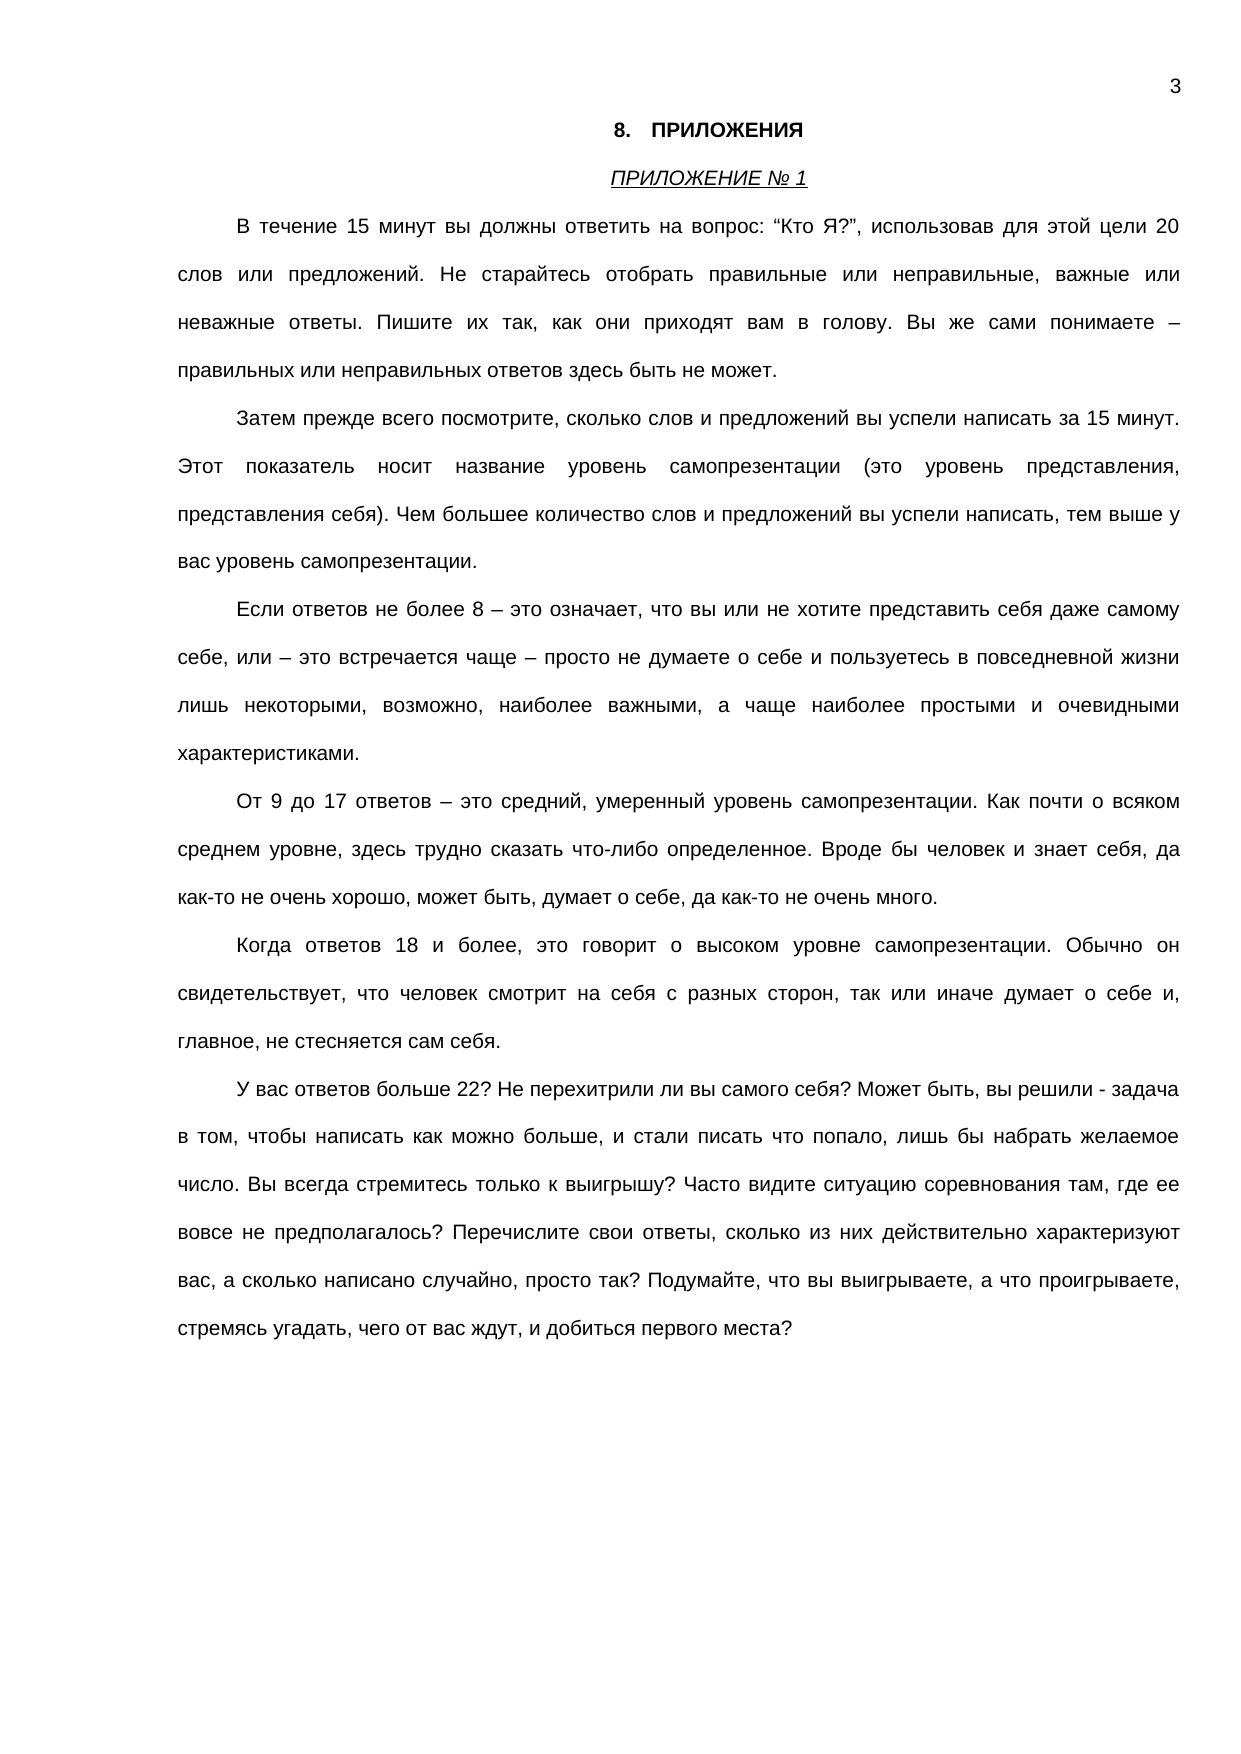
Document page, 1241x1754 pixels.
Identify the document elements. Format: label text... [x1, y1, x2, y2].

text Когда ответов 18 и более, это говорит о высоком уровне самопрезентации. Обычно он свидетельствует, что человек смотрит на себя с разных сторон, так или иначе думает о себе и, главное, не стесняется сам себя. [177, 933, 1181, 1052]
text Затем прежде всего посмотрите, сколько слов и предложений вы успели написать за 15 минут. Этот показатель носит название уровень самопрезентации (это уровень представления, представления себя). Чем большее количество слов и предложений вы успели написать, тем выше у вас уровень самопрезентации. [177, 406, 1181, 573]
text В течение 15 минут вы должны ответить на вопрос: “Кто Я?”, использовав для этой цели 20 слов или предложений. Не старайтесь отобрать правильные или неправильные, важные или неважные ответы. Пишите их так, как они приходят вам в голову. Вы же сами понимаете – правильных или неправильных ответов здесь быть не может. [177, 214, 1181, 382]
list ПРИЛОЖЕНИЯ [236, 118, 1181, 142]
text От 9 до 17 ответов – это средний, умеренный уровень самопрезентации. Как почти о всяком среднем уровне, здесь трудно сказать что-либо определенное. Вроде бы человек и знает себя, да как-то не очень хорошо, может быть, думает о себе, да как-то не очень много. [177, 789, 1181, 909]
text Если ответов не более 8 – это означает, что вы или не хотите представить себя даже самому себе, или – это встречается чаще – просто не думаете о себе и пользуетесь в повседневной жизни лишь некоторыми, возможно, наиболее важными, а чаще наиболее простыми и очевидными характеристиками. [177, 597, 1181, 765]
text У вас ответов больше 22? Не перехитрили ли вы самого себя? Может быть, вы решили - задача в том, чтобы написать как можно больше, и стали писать что попало, лишь бы набрать желаемое число. Вы всегда стремитесь только к выигрышу? Часто видите ситуацию соревнования там, где ее вовсе не предполагалось? Перечислите свои ответы, сколько из них действительно характеризуют вас, а сколько написано случайно, просто так? Подумайте, что вы выигрываете, а что проигрываете, стремясь угадать, чего от вас ждут, и добиться первого места? [177, 1076, 1181, 1340]
subtitle ПРИЛОЖЕНИЕ № 1 [236, 166, 1181, 190]
